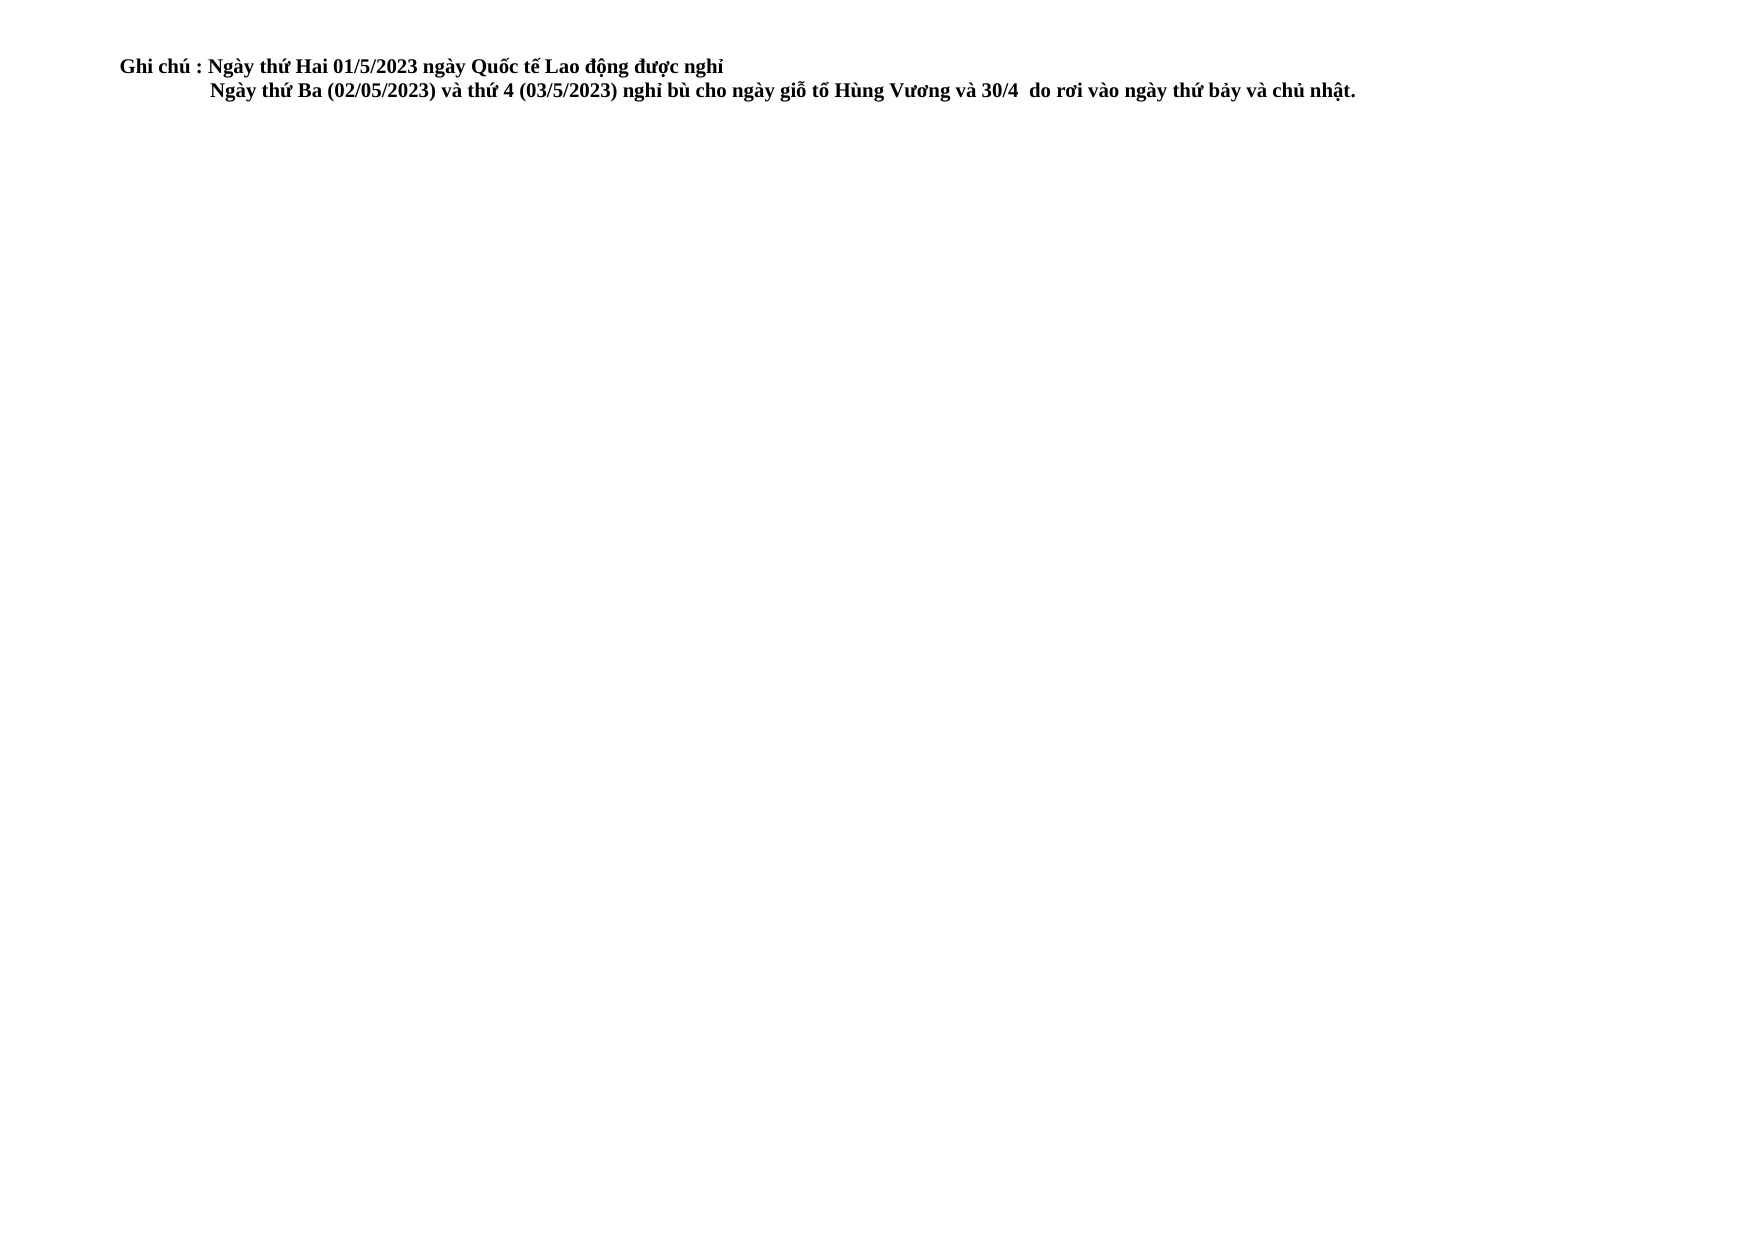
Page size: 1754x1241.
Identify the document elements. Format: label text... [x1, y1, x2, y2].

text Ghi chú : Ngày thứ Hai 01/5/2023 ngày Quốc tế Lao động được nghỉ [44, 54, 1653, 78]
text Ngày thứ Ba (02/05/2023) và thứ 4 (03/5/2023) nghỉ bù cho ngày giỗ tổ Hùng Vương và 30/4 do rơi vào ngày thứ bảy và chủ nhật. [194, 78, 1653, 102]
